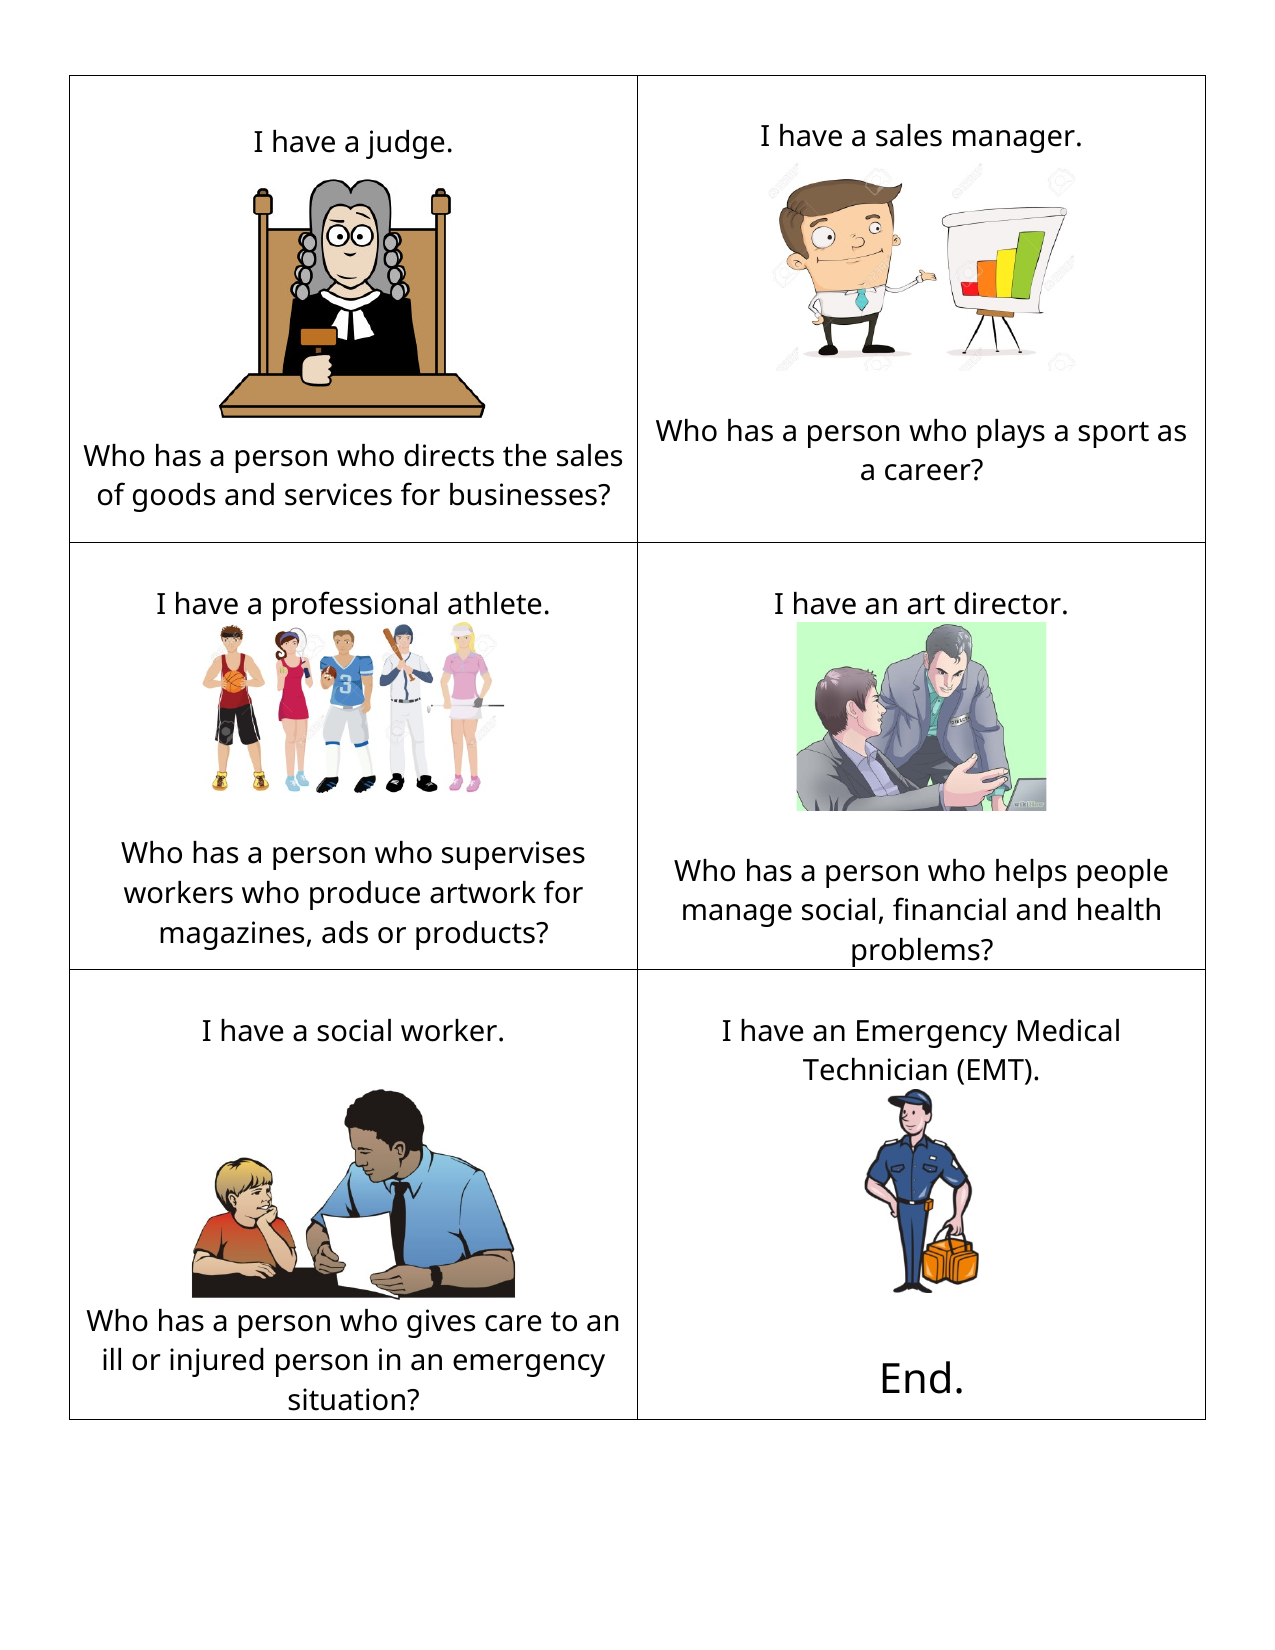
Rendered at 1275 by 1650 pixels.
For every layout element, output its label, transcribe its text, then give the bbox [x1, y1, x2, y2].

picture [202, 622, 505, 793]
table_cell I have a professional athlete. Who has a person who supervises workers who produce artwork for magazines, ads or products? [70, 543, 637, 969]
picture [864, 1089, 979, 1293]
picture [759, 155, 1084, 371]
picture [796, 622, 1047, 811]
picture [191, 1089, 516, 1300]
table_header I have a judge. Who has a person who directs the sales of goods and services for businesses? [70, 76, 637, 542]
table_header I have a sales manager. Who has a person who plays a sport as a career? [638, 76, 1205, 542]
picture [201, 161, 506, 435]
table_cell I have an Emergency Medical Technician (EMT). End. [638, 970, 1205, 1419]
table_cell I have an art director. Who has a person who helps people manage social, financial and health problems? [638, 543, 1205, 969]
table_cell I have a social worker. Who has a person who gives care to an ill or injured person in an emergency situation? [70, 970, 637, 1419]
